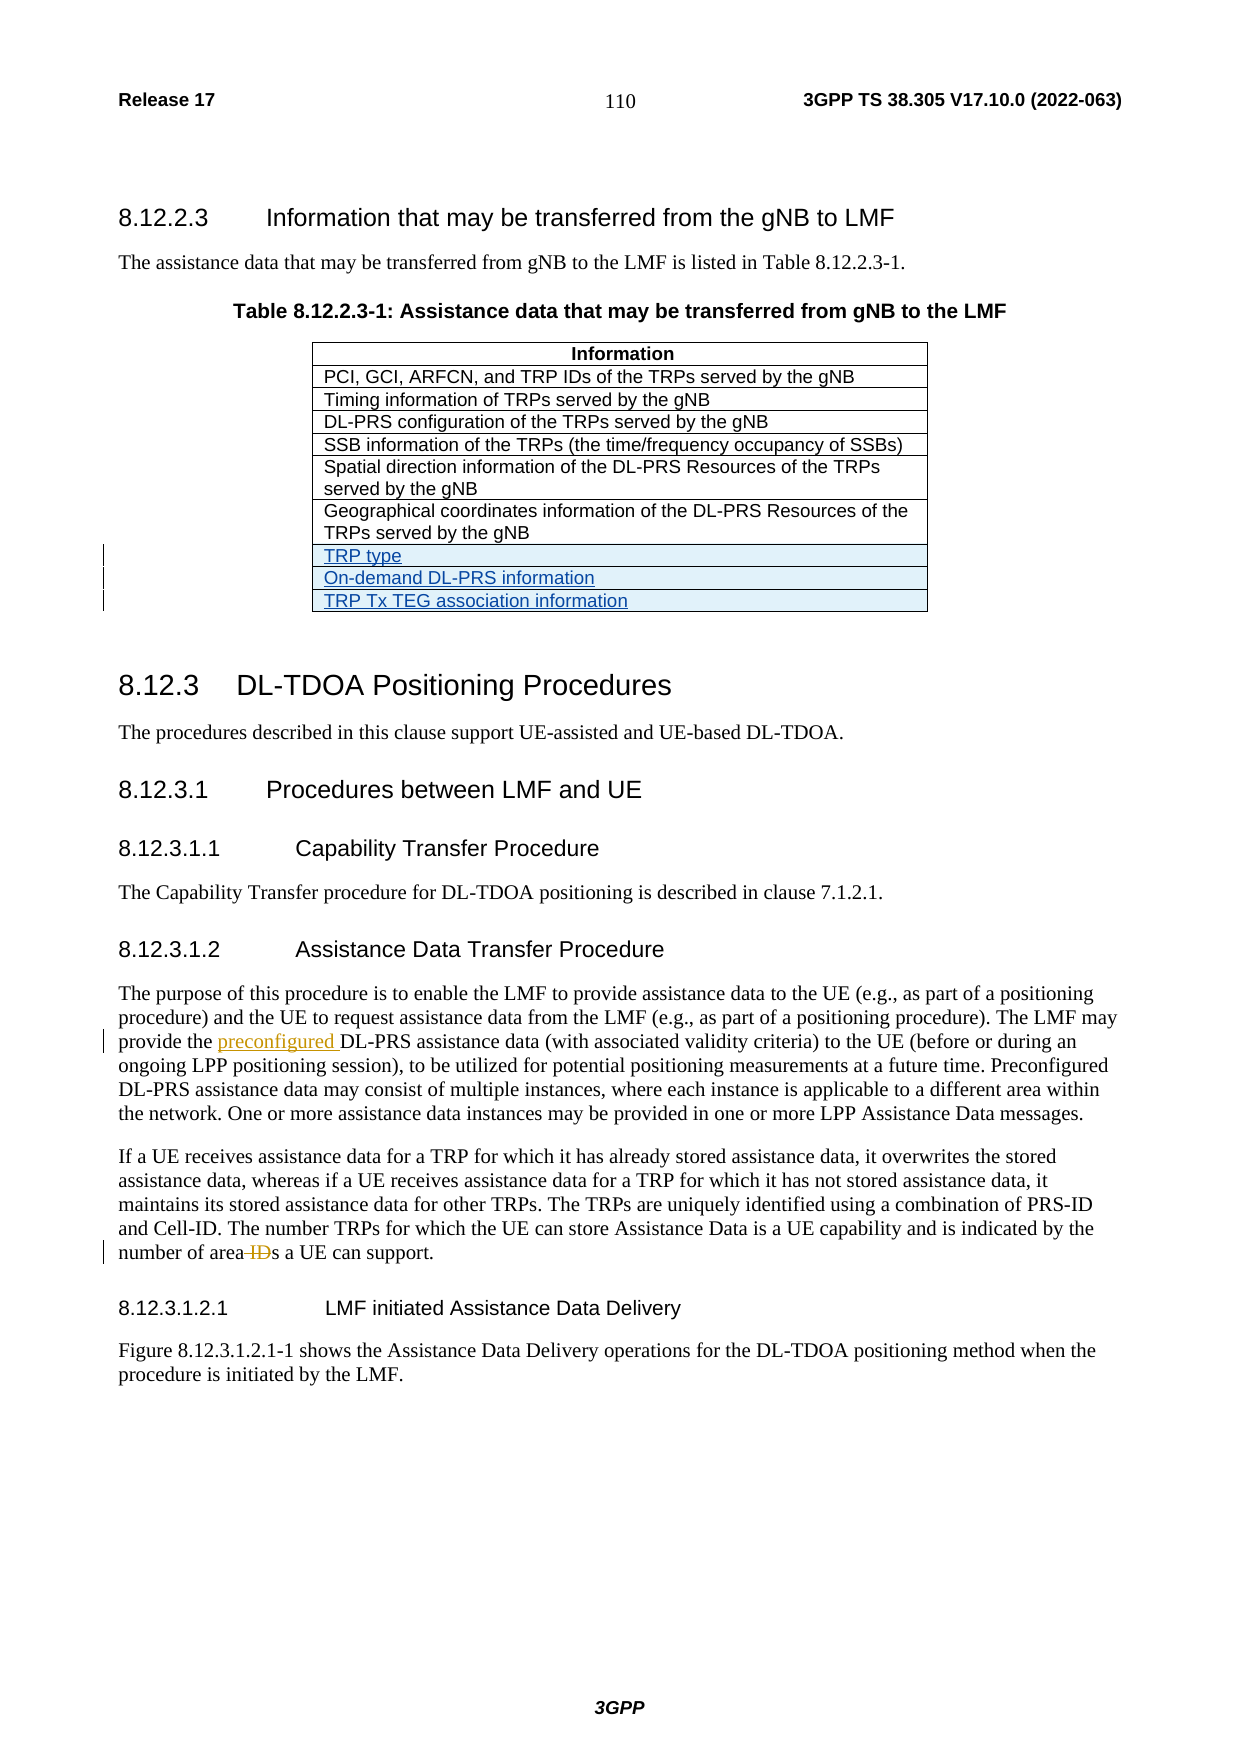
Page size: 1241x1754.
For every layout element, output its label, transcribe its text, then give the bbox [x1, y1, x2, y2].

text The assistance data that may be transferred from gNB to the LMF is listed in Table 8.12.2.3-1. [118, 250, 1122, 274]
subtitle 8.12.3.1.2 Assistance Data Transfer Procedure [118, 936, 1122, 962]
subtitle 8.12.3.1 Procedures between LMF and UE [118, 775, 1122, 804]
subtitle 8.12.2.3 Information that may be transferred from the gNB to LMF [118, 203, 1122, 232]
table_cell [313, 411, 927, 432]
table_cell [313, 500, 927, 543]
subtitle 8.12.3.1.2.1 LMF initiated Assistance Data Delivery [118, 1295, 1122, 1319]
subtitle 8.12.3 DL-TDOA Positioning Procedures [118, 668, 1122, 701]
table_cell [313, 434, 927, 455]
text Table 8.12.2.3-1: Assistance data that may be transferred from gNB to the LMF [118, 299, 1122, 323]
text The purpose of this procedure is to enable the LMF to provide assistance data to the UE (e.g., as part of a positioning procedure) and the UE to request assistance data from the LMF (e.g., as part of a positioning procedure). The LMF may provide the DL-PRS assistance data (with associated validity criteria) to the UE (before or during an ongoing LPP positioning session), to be utilized for potential positioning measurements at a future time. Preconfigured DL-PRS assistance data may consist of multiple instances, where each instance is applicable to a different area within the network. One or more assistance data instances may be provided in one or more LPP Assistance Data messages. [118, 981, 1122, 1125]
text Figure 8.12.3.1.2.1-1 shows the Assistance Data Delivery operations for the DL-TDOA positioning method when the procedure is initiated by the LMF. [118, 1338, 1122, 1386]
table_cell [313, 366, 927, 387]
text The procedures described in this clause support UE-assisted and UE-based DL-TDOA. [118, 720, 1122, 744]
text If a UE receives assistance data for a TRP for which it has already stored assistance data, it overwrites the stored assistance data, whereas if a UE receives assistance data for a TRP for which it has not stored assistance data, it maintains its stored assistance data for other TRPs. The TRPs are uniquely identified using a combination of PRS-ID and Cell-ID. The number TRPs for which the UE can store Assistance Data is a UE capability and is indicated by the number of areas a UE can support. [118, 1144, 1122, 1264]
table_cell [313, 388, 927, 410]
text The Capability Transfer procedure for DL-TDOA positioning is described in clause 7.1.2.1. [118, 880, 1122, 904]
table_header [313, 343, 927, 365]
subtitle 8.12.3.1.1 Capability Transfer Procedure [118, 835, 1122, 862]
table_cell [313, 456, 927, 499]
